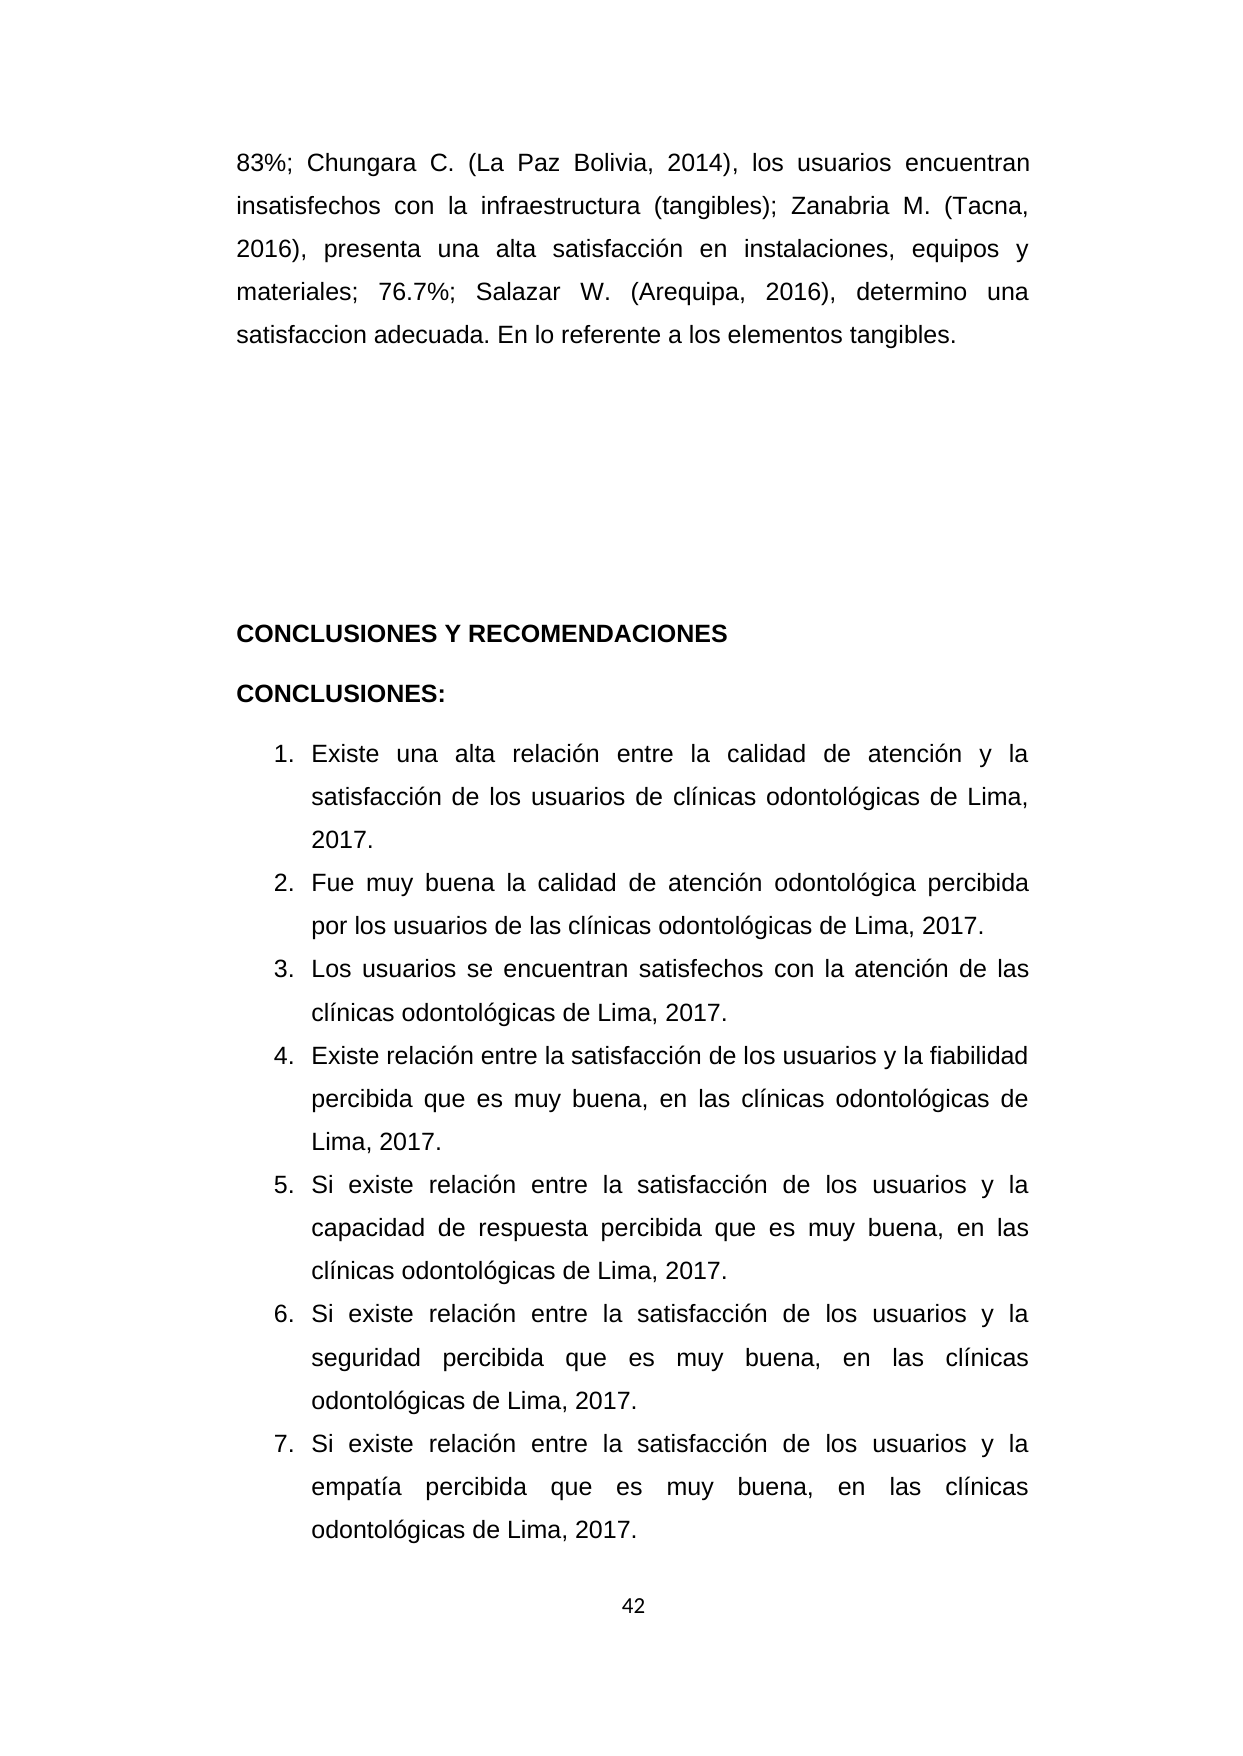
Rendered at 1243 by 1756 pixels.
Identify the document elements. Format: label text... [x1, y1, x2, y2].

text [236, 148, 1030, 349]
list Si existe relación entre la satisfacción de los usuarios y la capacidad de respuesta percibida que es muy buena, en las clínicas odontológicas de Lima, 2017. [274, 1170, 1030, 1285]
list Si existe relación entre la satisfacción de los usuarios y la seguridad percibida que es muy buena, en las clínicas odontológicas de Lima, 2017. [274, 1299, 1030, 1414]
list Si existe relación entre la satisfacción de los usuarios y la empatía percibida que es muy buena, en las clínicas odontológicas de Lima, 2017. [274, 1429, 1030, 1544]
text CONCLUSIONES: [236, 679, 1030, 708]
list Fue muy buena la calidad de atención odontológica percibida por los usuarios de las clínicas odontológicas de Lima, 2017. [274, 868, 1030, 940]
list Existe relación entre la satisfacción de los usuarios y la fiabilidad percibida que es muy buena, en las clínicas odontológicas de Lima, 2017. [274, 1041, 1030, 1156]
text CONCLUSIONES Y RECOMENDACIONES [236, 619, 1030, 648]
list Los usuarios se encuentran satisfechos con la atención de las clínicas odontológicas de Lima, 2017. [274, 954, 1030, 1026]
list Existe una alta relación entre la calidad de atención y la satisfacción de los usuarios de clínicas odontológicas de Lima, 2017. [274, 739, 1030, 854]
